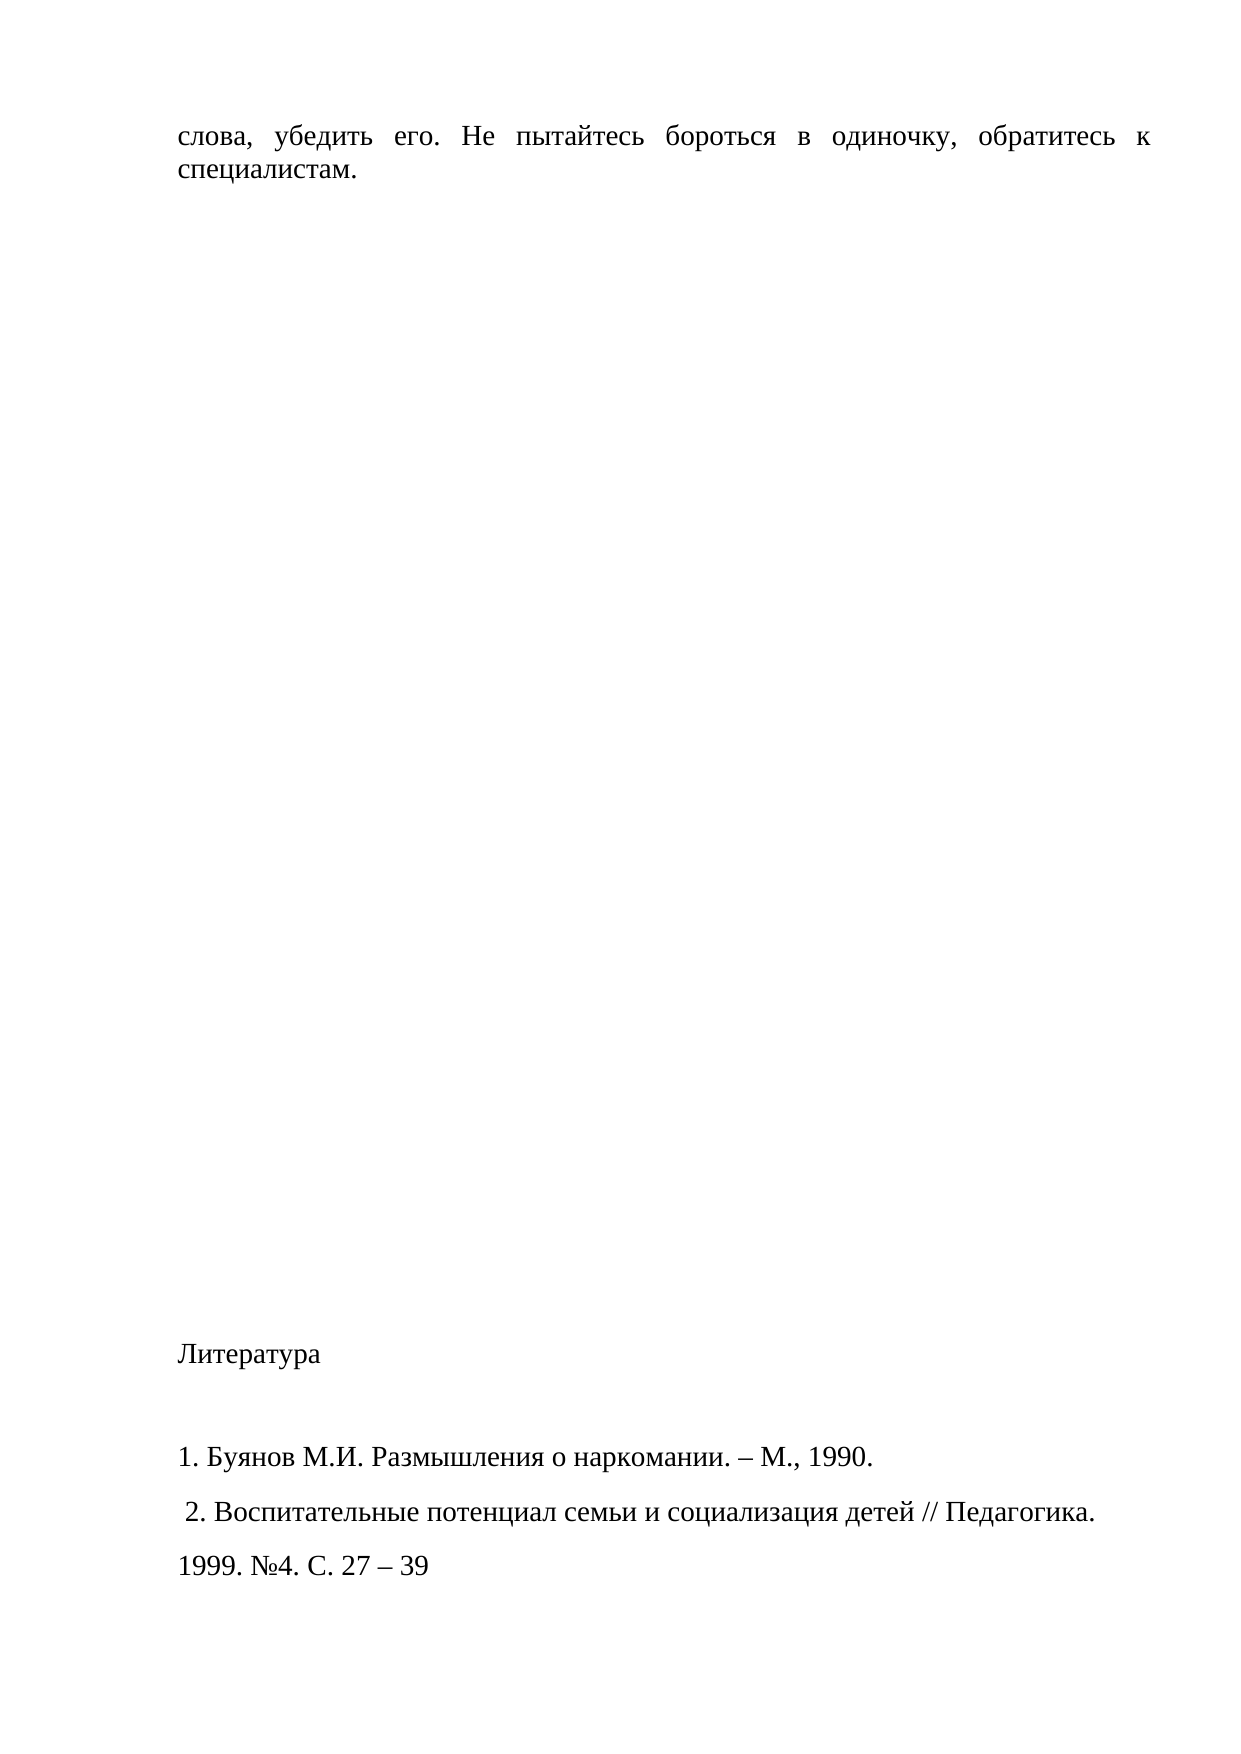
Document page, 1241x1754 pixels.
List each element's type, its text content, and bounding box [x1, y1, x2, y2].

text 2. Воспитательные потенциал семьи и социализация детей // Педагогика. [177, 1494, 1152, 1527]
text 1. Буянов М.И. Размышления о наркомании. – М., 1990. [177, 1439, 1152, 1473]
text Литература [177, 1336, 1152, 1369]
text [177, 118, 1152, 185]
text 1999. №4. С. 27 – 39 [177, 1548, 1152, 1582]
